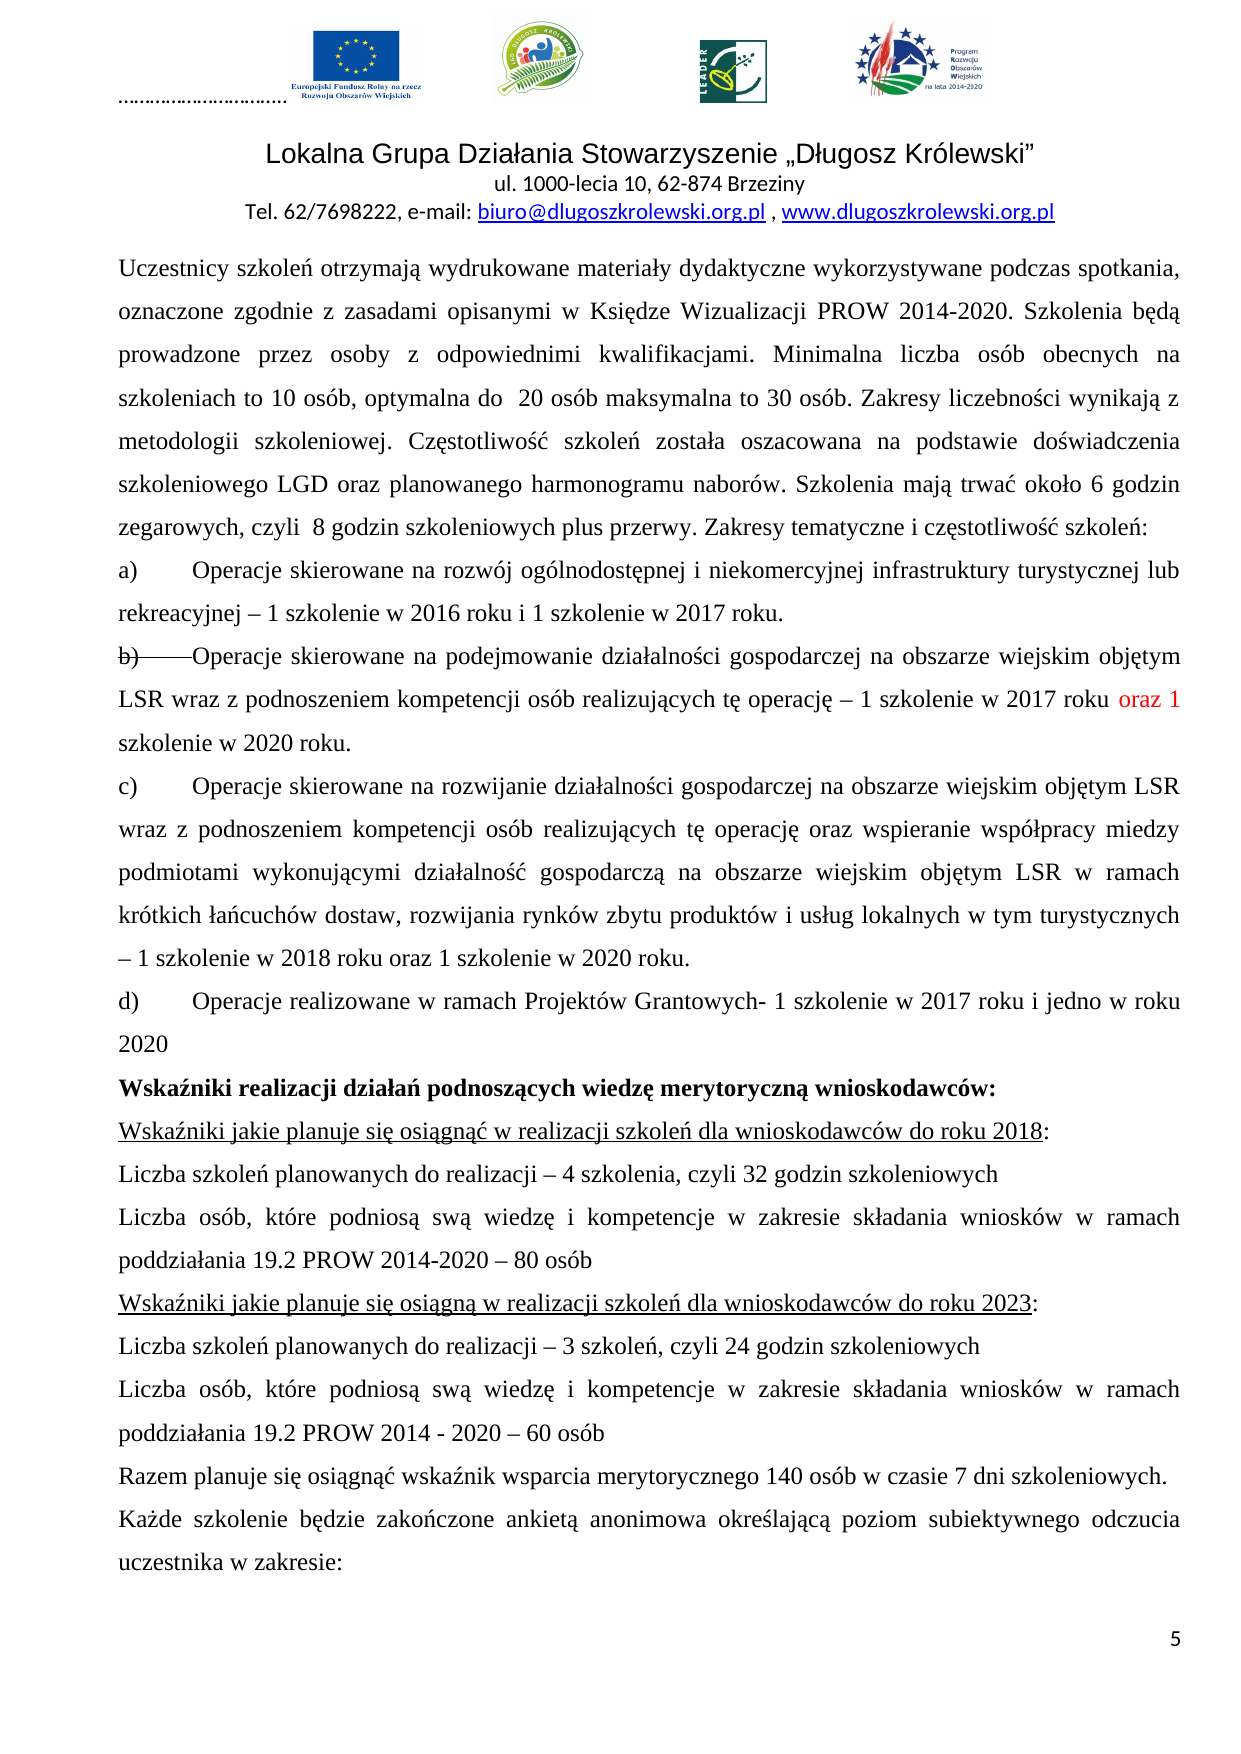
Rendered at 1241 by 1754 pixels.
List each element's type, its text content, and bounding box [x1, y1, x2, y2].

text Wskaźniki realizacji działań podnoszących wiedzę merytoryczną wnioskodawców: [118, 1073, 1181, 1101]
list Operacje realizowane w ramach Projektów Grantowych- 1 szkolenie w 2017 roku i jedno w roku 2020 [118, 986, 1181, 1058]
list Operacje skierowane na rozwój ogólnodostępnej i niekomercyjnej infrastruktury turystycznej lub rekreacyjnej – 1 szkolenie w 2016 roku i 1 szkolenie w 2017 roku. [118, 555, 1181, 627]
picture [699, 40, 767, 103]
text Wskaźniki jakie planuje się osiągną w realizacji szkoleń dla wnioskodawców do roku 2023: [118, 1288, 1181, 1317]
picture [287, 21, 423, 103]
text Liczba szkoleń planowanych do realizacji – 3 szkoleń, czyli 24 godzin szkoleniowych [118, 1331, 1181, 1360]
list Operacje skierowane na rozwijanie działalności gospodarczej na obszarze wiejskim objętym LSR wraz z podnoszeniem kompetencji osób realizujących tę operację oraz wspieranie współpracy miedzy podmiotami wykonującymi działalność gospodarczą na obszarze wiejskim objętym LSR w ramach krótkich łańcuchów dostaw, rozwijania rynków zbytu produktów i usług lokalnych w tym turystycznych – 1 szkolenie w 2018 roku oraz 1 szkolenie w 2020 roku. [118, 771, 1181, 972]
text Wskaźniki jakie planuje się osiągnąć w realizacji szkoleń dla wnioskodawców do roku 2018: [118, 1116, 1181, 1144]
text Liczba szkoleń planowanych do realizacji – 4 szkolenia, czyli 32 godzin szkoleniowych [118, 1159, 1181, 1188]
text Liczba osób, które podniosą swą wiedzę i kompetencje w zakresie składania wniosków w ramach poddziałania 19.2 PROW 2014-2020 – 80 osób [118, 1202, 1181, 1274]
text Liczba osób, które podniosą swą wiedzę i kompetencje w zakresie składania wniosków w ramach poddziałania 19.2 PROW 2014 - 2020 – 60 osób [118, 1374, 1181, 1446]
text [118, 253, 1181, 541]
text Razem planuje się osiągnąć wskaźnik wsparcia merytorycznego 140 osób w czasie 7 dni szkoleniowych. [118, 1461, 1181, 1489]
picture [489, 14, 592, 103]
picture [849, 15, 992, 103]
list Operacje skierowane na podejmowanie działalności gospodarczej na obszarze wiejskim objętym LSR wraz z podnoszeniem kompetencji osób realizujących tę operację – 1 szkolenie w 2017 roku oraz 1 szkolenie w 2020 roku. [118, 641, 1181, 756]
text Każde szkolenie będzie zakończone ankietą anonimowa określającą poziom subiektywnego odczucia uczestnika w zakresie: [118, 1504, 1181, 1576]
